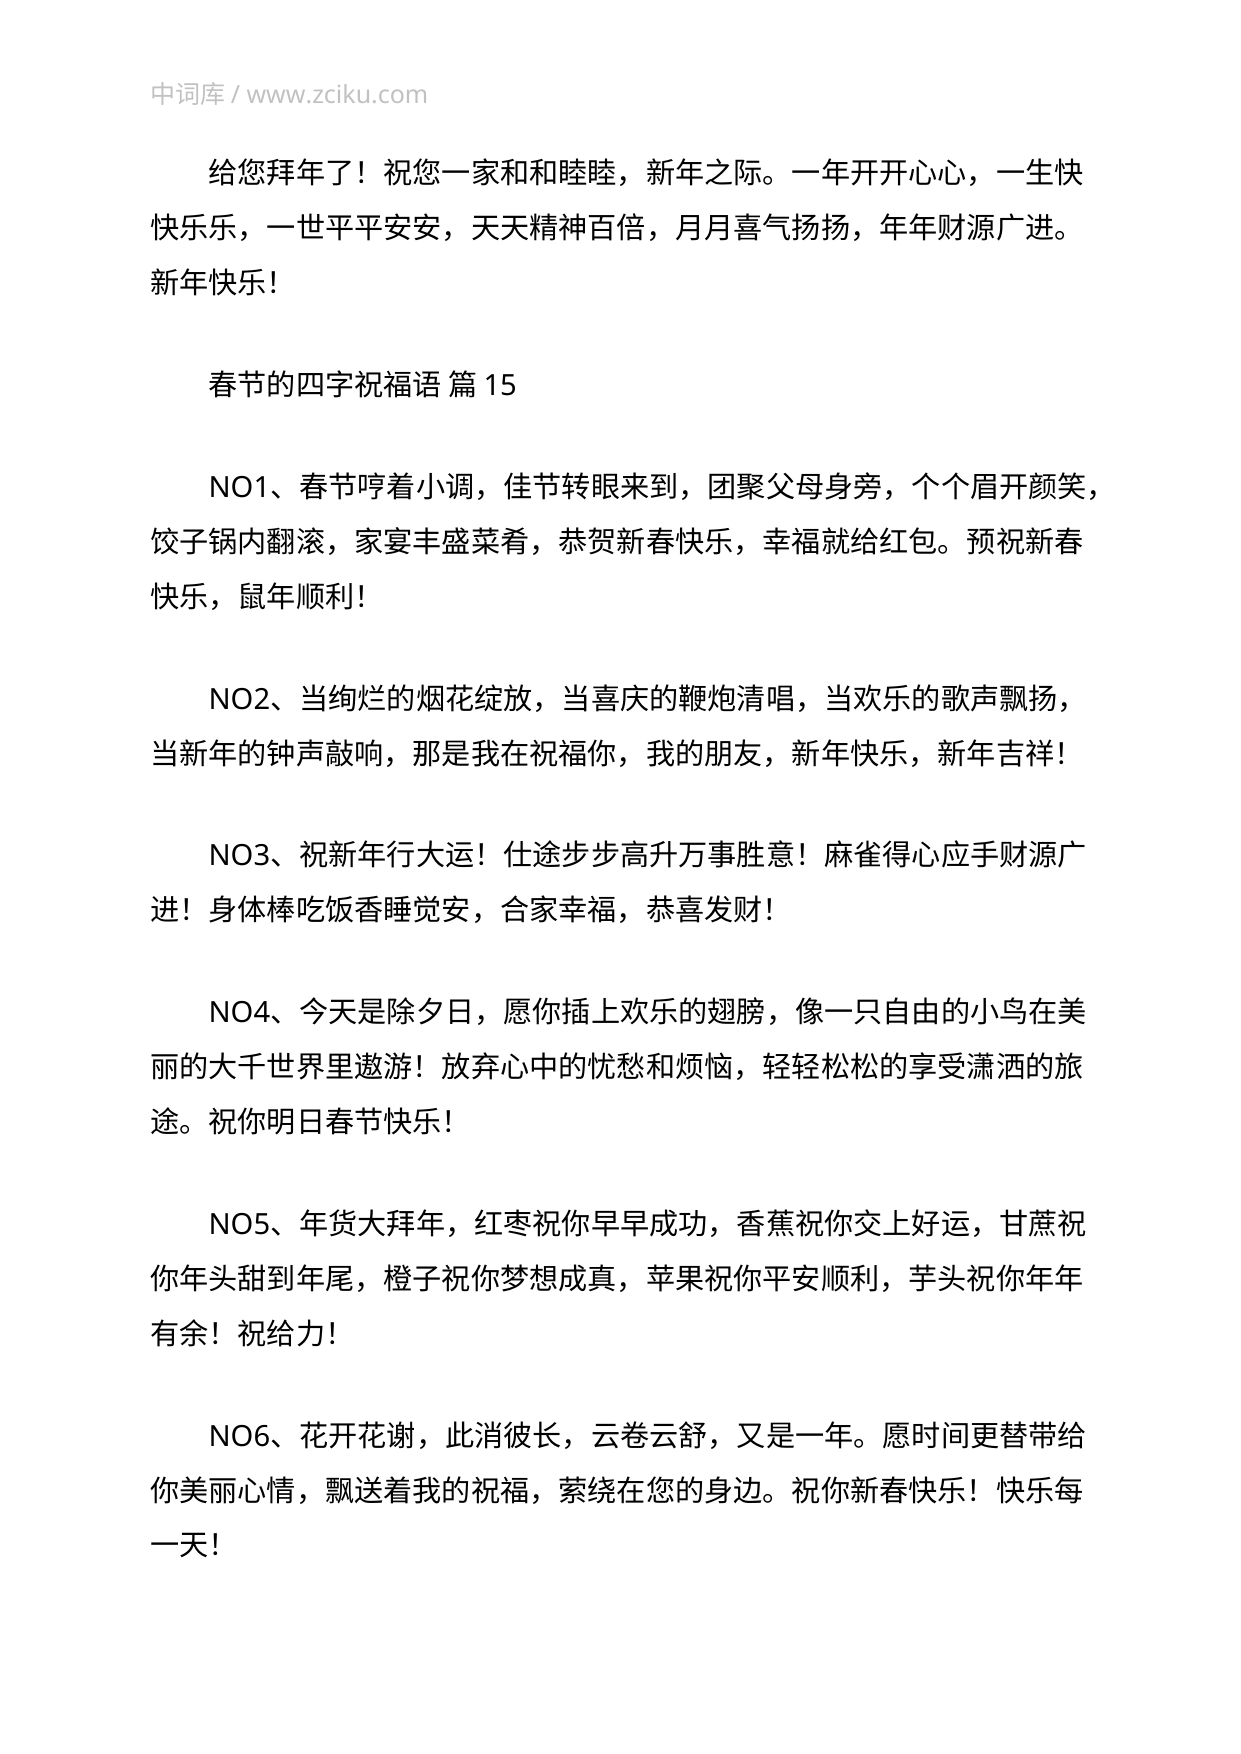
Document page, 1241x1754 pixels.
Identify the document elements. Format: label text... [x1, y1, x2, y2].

text 春节的四字祝福语 篇15 [150, 362, 1090, 404]
text NO3、祝新年行大运！仕途步步高升万事胜意！麻雀得心应手财源广进！身体棒吃饭香睡觉安，合家幸福，恭喜发财！ [150, 832, 1090, 929]
text NO5、年货大拜年，红枣祝你早早成功，香蕉祝你交上好运，甘蔗祝你年头甜到年尾，橙子祝你梦想成真，苹果祝你平安顺利，芋头祝你年年有余！祝给力！ [150, 1200, 1090, 1353]
text NO2、当绚烂的烟花绽放，当喜庆的鞭炮清唱，当欢乐的歌声飘扬，当新年的钟声敲响，那是我在祝福你，我的朋友，新年快乐，新年吉祥！ [150, 675, 1090, 772]
text NO1、春节哼着小调，佳节转眼来到，团聚父母身旁，个个眉开颜笑，饺子锅内翻滚，家宴丰盛菜肴，恭贺新春快乐，幸福就给红包。预祝新春快乐，鼠年顺利！ [150, 463, 1090, 616]
text NO6、花开花谢，此消彼长，云卷云舒，又是一年。愿时间更替带给你美丽心情，飘送着我的祝福，萦绕在您的身边。祝你新春快乐！快乐每一天！ [150, 1412, 1090, 1564]
text 给您拜年了！祝您一家和和睦睦，新年之际。一年开开心心，一生快快乐乐，一世平平安安，天天精神百倍，月月喜气扬扬，年年财源广进。新年快乐！ [150, 150, 1090, 302]
text NO4、今天是除夕日，愿你插上欢乐的翅膀，像一只自由的小鸟在美丽的大千世界里遨游！放弃心中的忧愁和烦恼，轻轻松松的享受潇洒的旅途。祝你明日春节快乐！ [150, 989, 1090, 1141]
